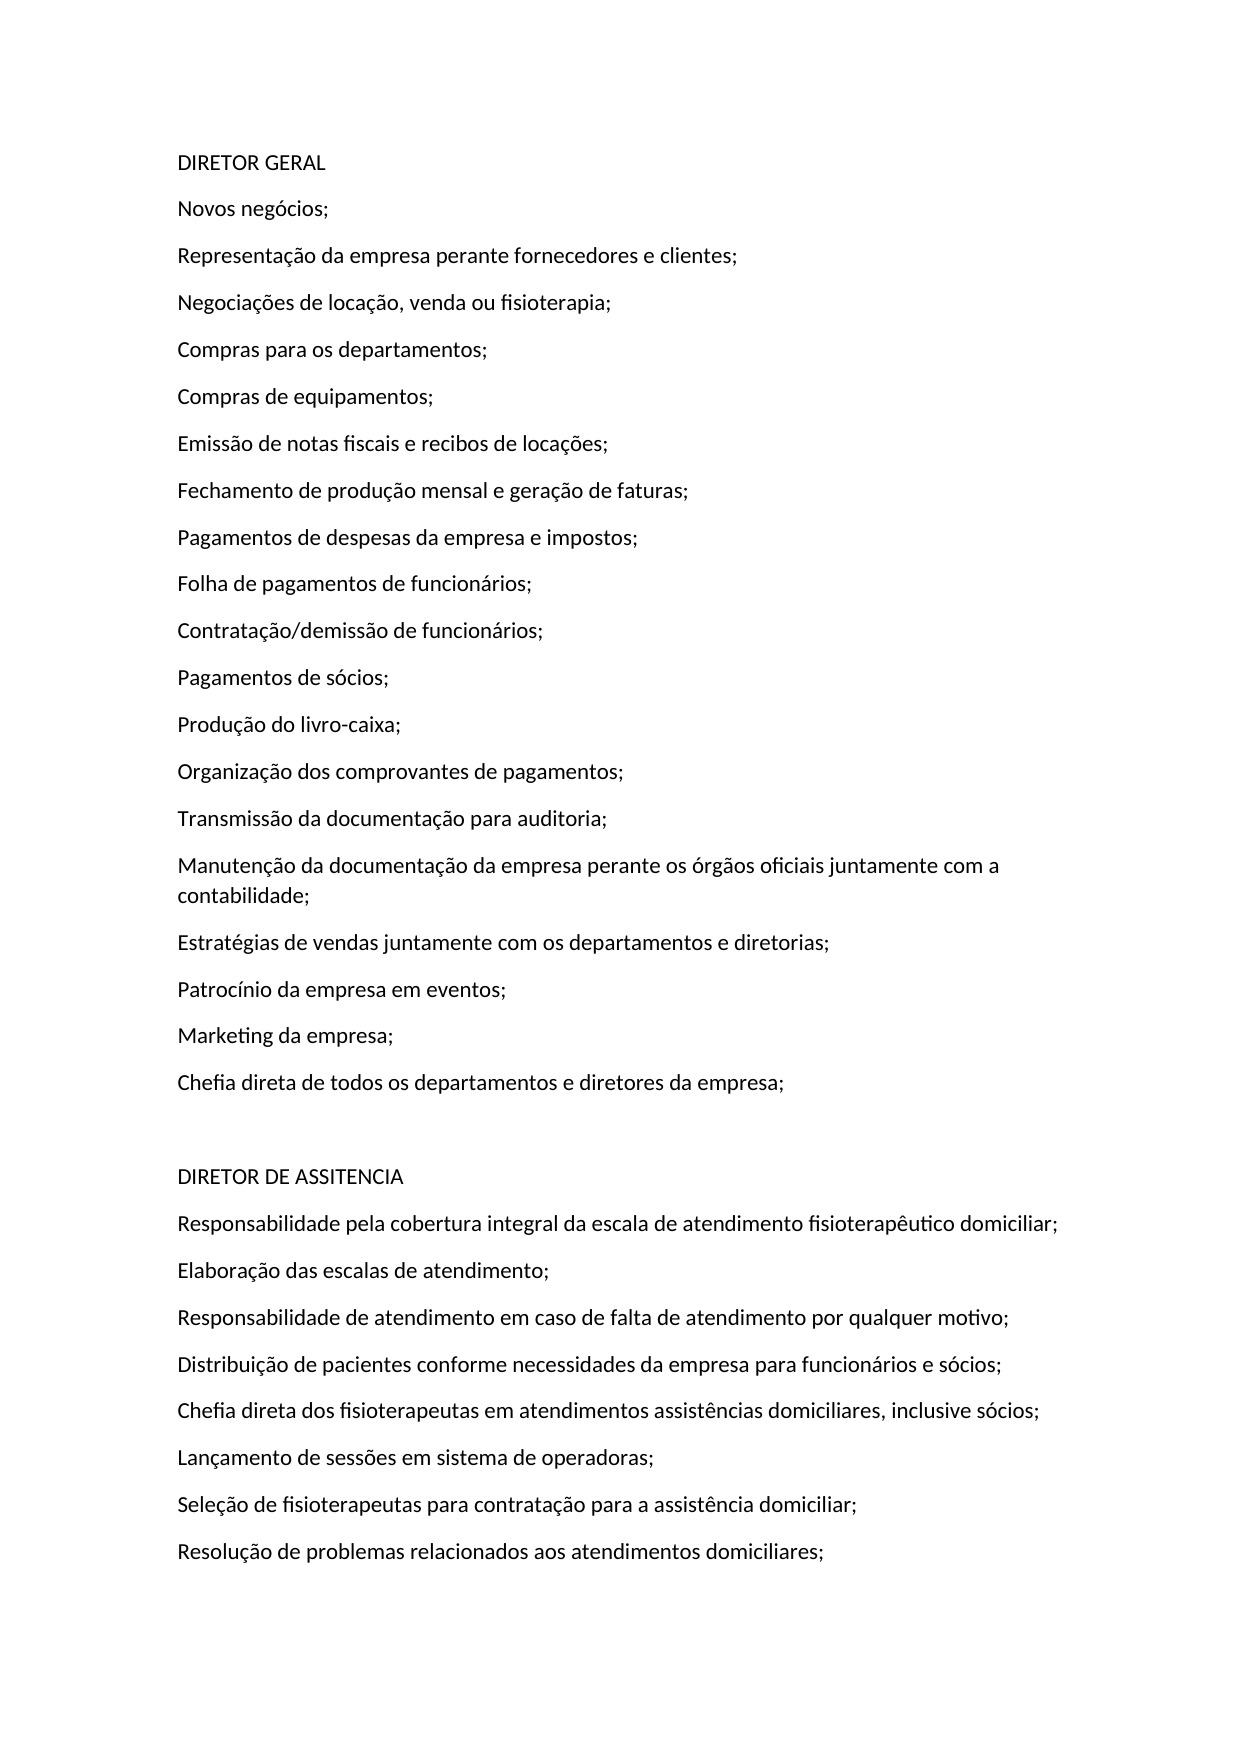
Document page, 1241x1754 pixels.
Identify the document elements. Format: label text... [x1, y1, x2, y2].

text Emissão de notas fiscais e recibos de locações; [177, 429, 1063, 457]
text Folha de pagamentos de funcionários; [177, 569, 1063, 597]
text Responsabilidade pela cobertura integral da escala de atendimento fisioterapêutico domiciliar; [177, 1209, 1063, 1237]
text Pagamentos de sócios; [177, 663, 1063, 691]
text DIRETOR GERAL [177, 148, 1063, 176]
text Patrocínio da empresa em eventos; [177, 975, 1063, 1003]
text Transmissão da documentação para auditoria; [177, 804, 1063, 832]
text Contratação/demissão de funcionários; [177, 616, 1063, 644]
text Produção do livro-caixa; [177, 710, 1063, 738]
text DIRETOR DE ASSITENCIA [177, 1162, 1063, 1190]
text Novos negócios; [177, 194, 1063, 222]
text Compras para os departamentos; [177, 335, 1063, 363]
text Chefia direta de todos os departamentos e diretores da empresa; [177, 1068, 1063, 1096]
text Lançamento de sessões em sistema de operadoras; [177, 1443, 1063, 1471]
text Marketing da empresa; [177, 1022, 1063, 1049]
text Representação da empresa perante fornecedores e clientes; [177, 241, 1063, 269]
text Fechamento de produção mensal e geração de faturas; [177, 476, 1063, 504]
text Estratégias de vendas juntamente com os departamentos e diretorias; [177, 928, 1063, 956]
text Resolução de problemas relacionados aos atendimentos domiciliares; [177, 1537, 1063, 1565]
text Distribuição de pacientes conforme necessidades da empresa para funcionários e sócios; [177, 1350, 1063, 1378]
text Compras de equipamentos; [177, 382, 1063, 410]
text Organização dos comprovantes de pagamentos; [177, 757, 1063, 785]
text Pagamentos de despesas da empresa e impostos; [177, 523, 1063, 551]
text Negociações de locação, venda ou fisioterapia; [177, 288, 1063, 316]
text Manutenção da documentação da empresa perante os órgãos oficiais juntamente com a contabilidade; [177, 851, 1063, 909]
text Elaboração das escalas de atendimento; [177, 1256, 1063, 1284]
text Responsabilidade de atendimento em caso de falta de atendimento por qualquer motivo; [177, 1303, 1063, 1331]
text Chefia direta dos fisioterapeutas em atendimentos assistências domiciliares, inclusive sócios; [177, 1397, 1063, 1424]
text Seleção de fisioterapeutas para contratação para a assistência domiciliar; [177, 1490, 1063, 1518]
